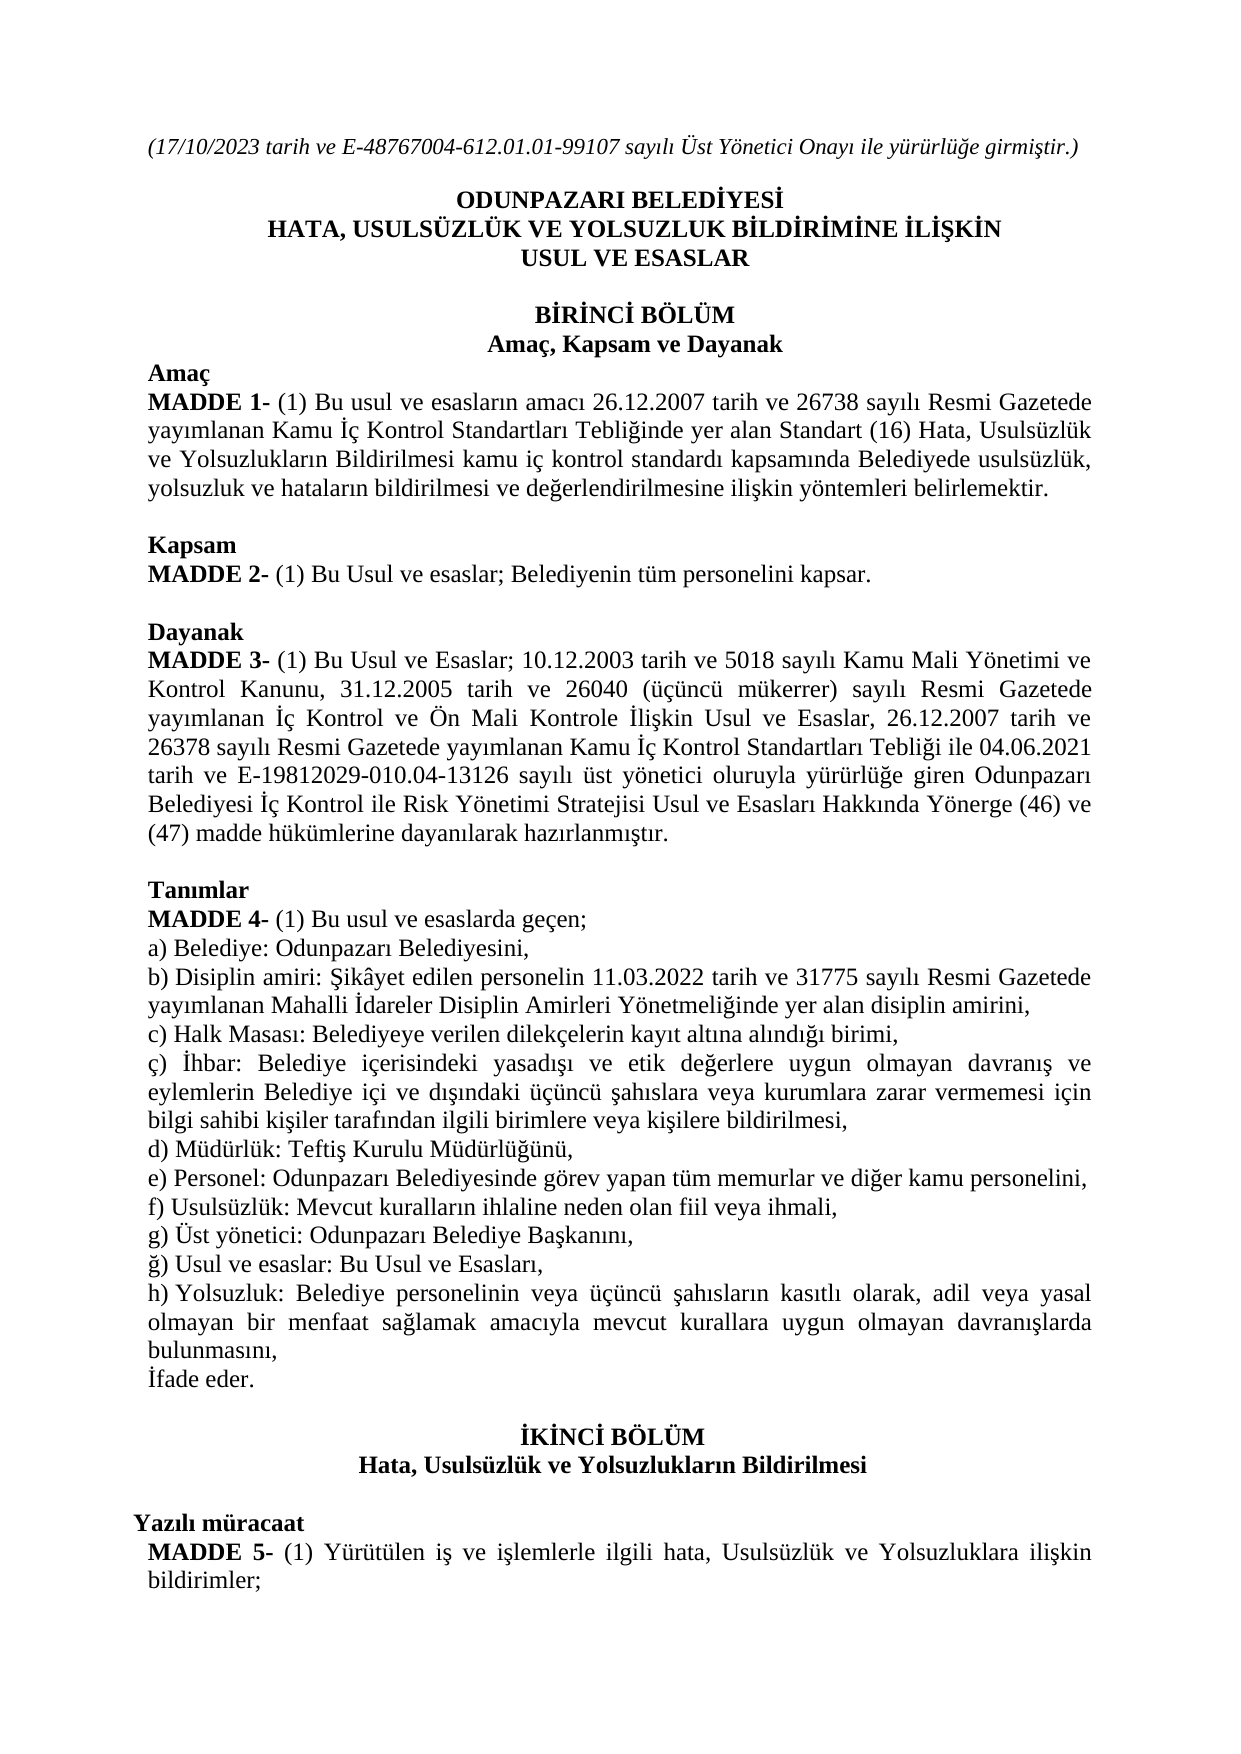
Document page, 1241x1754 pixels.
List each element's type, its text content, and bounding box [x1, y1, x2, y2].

text MADDE 4- (1) Bu usul ve esaslarda geçen; [133, 904, 1093, 933]
text Amaç [148, 358, 1093, 387]
text İKİNCİ BÖLÜM [133, 1422, 1093, 1451]
text Tanımlar [133, 876, 1093, 904]
list Personel: Odunpazarı Belediyesinde görev yapan tüm memurlar ve diğer kamu personelini, [148, 1163, 1093, 1192]
list Belediye: Odunpazarı Belediyesini, [148, 933, 1093, 962]
text MADDE 1- (1) Bu usul ve esasların amacı 26.12.2007 tarih ve 26738 sayılı Resmi Gazetede yayımlanan Kamu İç Kontrol Standartları Tebliğinde yer alan Standart (16) Hata, Usulsüzlük ve Yolsuzlukların Bildirilmesi kamu iç kontrol standardı kapsamında Belediyede usulsüzlük, yolsuzluk ve hataların bildirilmesi ve değerlendirilmesine ilişkin yöntemleri belirlemektir. [133, 387, 1093, 502]
text MADDE 5- (1) Yürütülen iş ve işlemlerle ilgili hata, Usulsüzlük ve Yolsuzluklara ilişkin bildirimler; [133, 1537, 1093, 1594]
text Hata, Usulsüzlük ve Yolsuzlukların Bildirilmesi [133, 1451, 1093, 1479]
list ğ) Usul ve esaslar: Bu Usul ve Esasları, [148, 1249, 1093, 1278]
list Disiplin amiri: Şikâyet edilen personelin 11.03.2022 tarih ve 31775 sayılı Resmi Gazetede yayımlanan Mahalli İdareler Disiplin Amirleri Yönetmeliğinde yer alan disiplin amirini, [148, 962, 1093, 1019]
text (17/10/2023 tarih ve E-48767004-612.01.01-99107 sayılı Üst Yönetici Onayı ile yürürlüğe girmiştir.) [148, 133, 1093, 159]
list ç) İhbar: Belediye içerisindeki yasadışı ve etik değerlere uygun olmayan davranış ve eylemlerin Belediye içi ve dışındaki üçüncü şahıslara veya kurumlara zarar vermemesi için bilgi sahibi kişiler tarafından ilgili birimlere veya kişilere bildirilmesi, [148, 1048, 1093, 1134]
text Kapsam [133, 531, 1093, 559]
list Halk Masası: Belediyeye verilen dilekçelerin kayıt altına alındığı birimi, [148, 1019, 1093, 1048]
text Yazılı müracaat [133, 1508, 1093, 1537]
text ODUNPAZARI BELEDİYESİ [148, 186, 1093, 214]
text Dayanak [133, 617, 1093, 646]
list Usulsüzlük: Mevcut kuralların ihlaline neden olan fiil veya ihmali, [148, 1192, 1093, 1221]
list Müdürlük: Teftiş Kurulu Müdürlüğünü, [148, 1134, 1093, 1163]
text USUL VE ESASLAR [177, 243, 1093, 272]
list Üst yönetici: Odunpazarı Belediye Başkanını, [148, 1221, 1093, 1249]
text HATA, USULSÜZLÜK VE YOLSUZLUK BİLDİRİMİNE İLİŞKİN [177, 214, 1093, 243]
text Amaç, Kapsam ve Dayanak [177, 329, 1093, 358]
text MADDE 2- (1) Bu Usul ve esaslar; Belediyenin tüm personelini kapsar. [133, 559, 1093, 588]
text İfade eder. [148, 1364, 1093, 1393]
text BİRİNCİ BÖLÜM [177, 301, 1093, 329]
text MADDE 3- (1) Bu Usul ve Esaslar; 10.12.2003 tarih ve 5018 sayılı Kamu Mali Yönetimi ve Kontrol Kanunu, 31.12.2005 tarih ve 26040 (üçüncü mükerrer) sayılı Resmi Gazetede yayımlanan İç Kontrol ve Ön Mali Kontrole İlişkin Usul ve Esaslar, 26.12.2007 tarih ve 26378 sayılı Resmi Gazetede yayımlanan Kamu İç Kontrol Standartları Tebliği ile 04.06.2021 tarih ve E-19812029-010.04-13126 sayılı üst yönetici oluruyla yürürlüğe giren Odunpazarı Belediyesi İç Kontrol ile Risk Yönetimi Stratejisi Usul ve Esasları Hakkında Yönerge (46) ve (47) madde hükümlerine dayanılarak hazırlanmıştır. [133, 646, 1093, 847]
list Yolsuzluk: Belediye personelinin veya üçüncü şahısların kasıtlı olarak, adil veya yasal olmayan bir menfaat sağlamak amacıyla mevcut kurallara uygun olmayan davranışlarda bulunmasını, [148, 1278, 1093, 1364]
